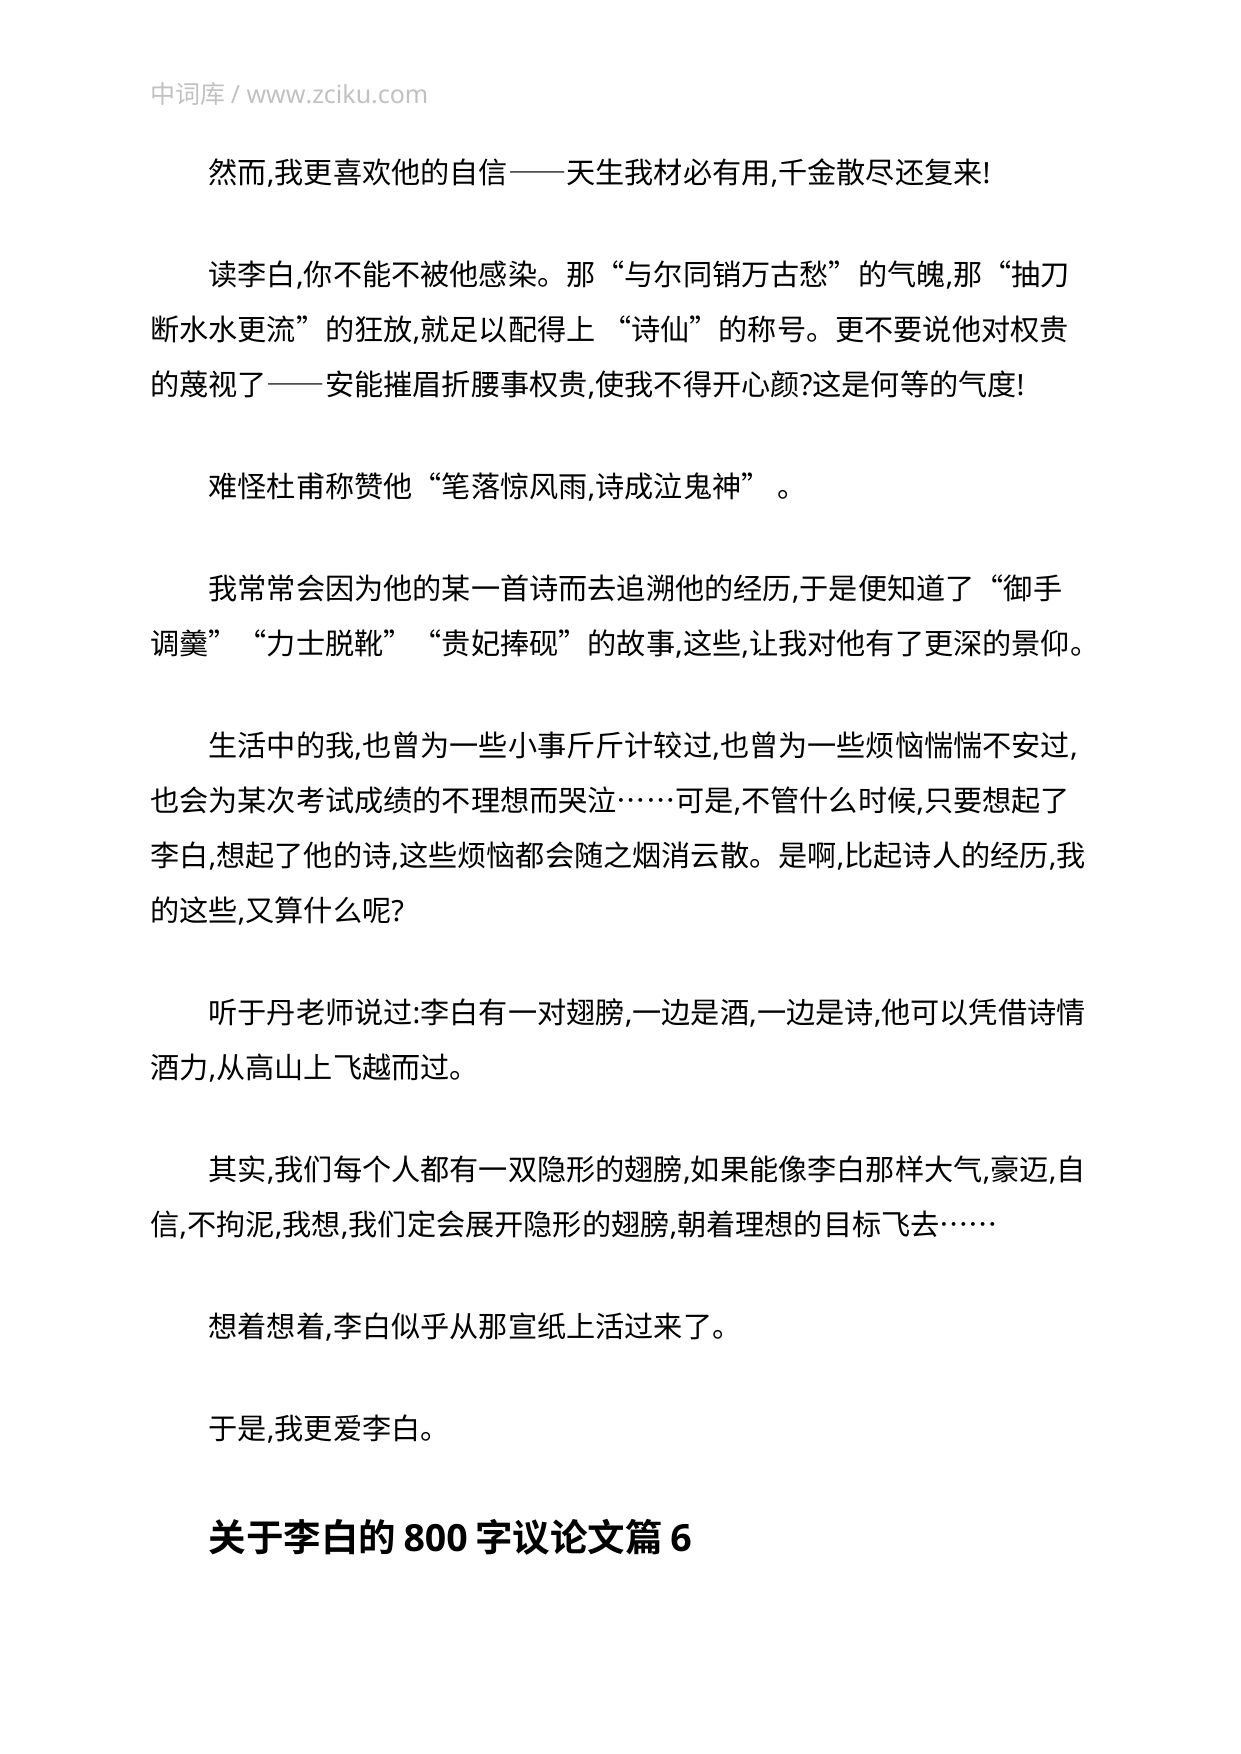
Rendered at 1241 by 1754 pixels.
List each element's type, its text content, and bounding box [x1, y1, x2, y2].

text 想着想着,李白似乎从那宣纸上活过来了。 [150, 1304, 1090, 1346]
text 关于李白的800字议论文篇6 [150, 1508, 1090, 1562]
text 难怪杜甫称赞他“笔落惊风雨,诗成泣鬼神” 。 [150, 464, 1090, 506]
text 然而,我更喜欢他的自信——天生我材必有用,千金散尽还复来! [150, 150, 1090, 192]
text 读李白,你不能不被他感染。那“与尔同销万古愁”的气魄,那“抽刀断水水更流”的狂放,就足以配得上 “诗仙”的称号。更不要说他对权贵的蔑视了——安能摧眉折腰事权贵,使我不得开心颜?这是何等的气度! [150, 252, 1090, 404]
text 我常常会因为他的某一首诗而去追溯他的经历,于是便知道了“御手调羹”“力士脱靴”“贵妃捧砚”的故事,这些,让我对他有了更深的景仰。 [150, 566, 1090, 663]
text 其实,我们每个人都有一双隐形的翅膀,如果能像李白那样大气,豪迈,自信,不拘泥,我想,我们定会展开隐形的翅膀,朝着理想的目标飞去…… [150, 1147, 1090, 1244]
text 于是,我更爱李白。 [150, 1406, 1090, 1448]
text 听于丹老师说过:李白有一对翅膀,一边是酒,一边是诗,他可以凭借诗情酒力,从高山上飞越而过。 [150, 990, 1090, 1087]
text 生活中的我,也曾为一些小事斤斤计较过,也曾为一些烦恼惴惴不安过,也会为某次考试成绩的不理想而哭泣……可是,不管什么时候,只要想起了李白,想起了他的诗,这些烦恼都会随之烟消云散。是啊,比起诗人的经历,我的这些,又算什么呢? [150, 723, 1090, 930]
